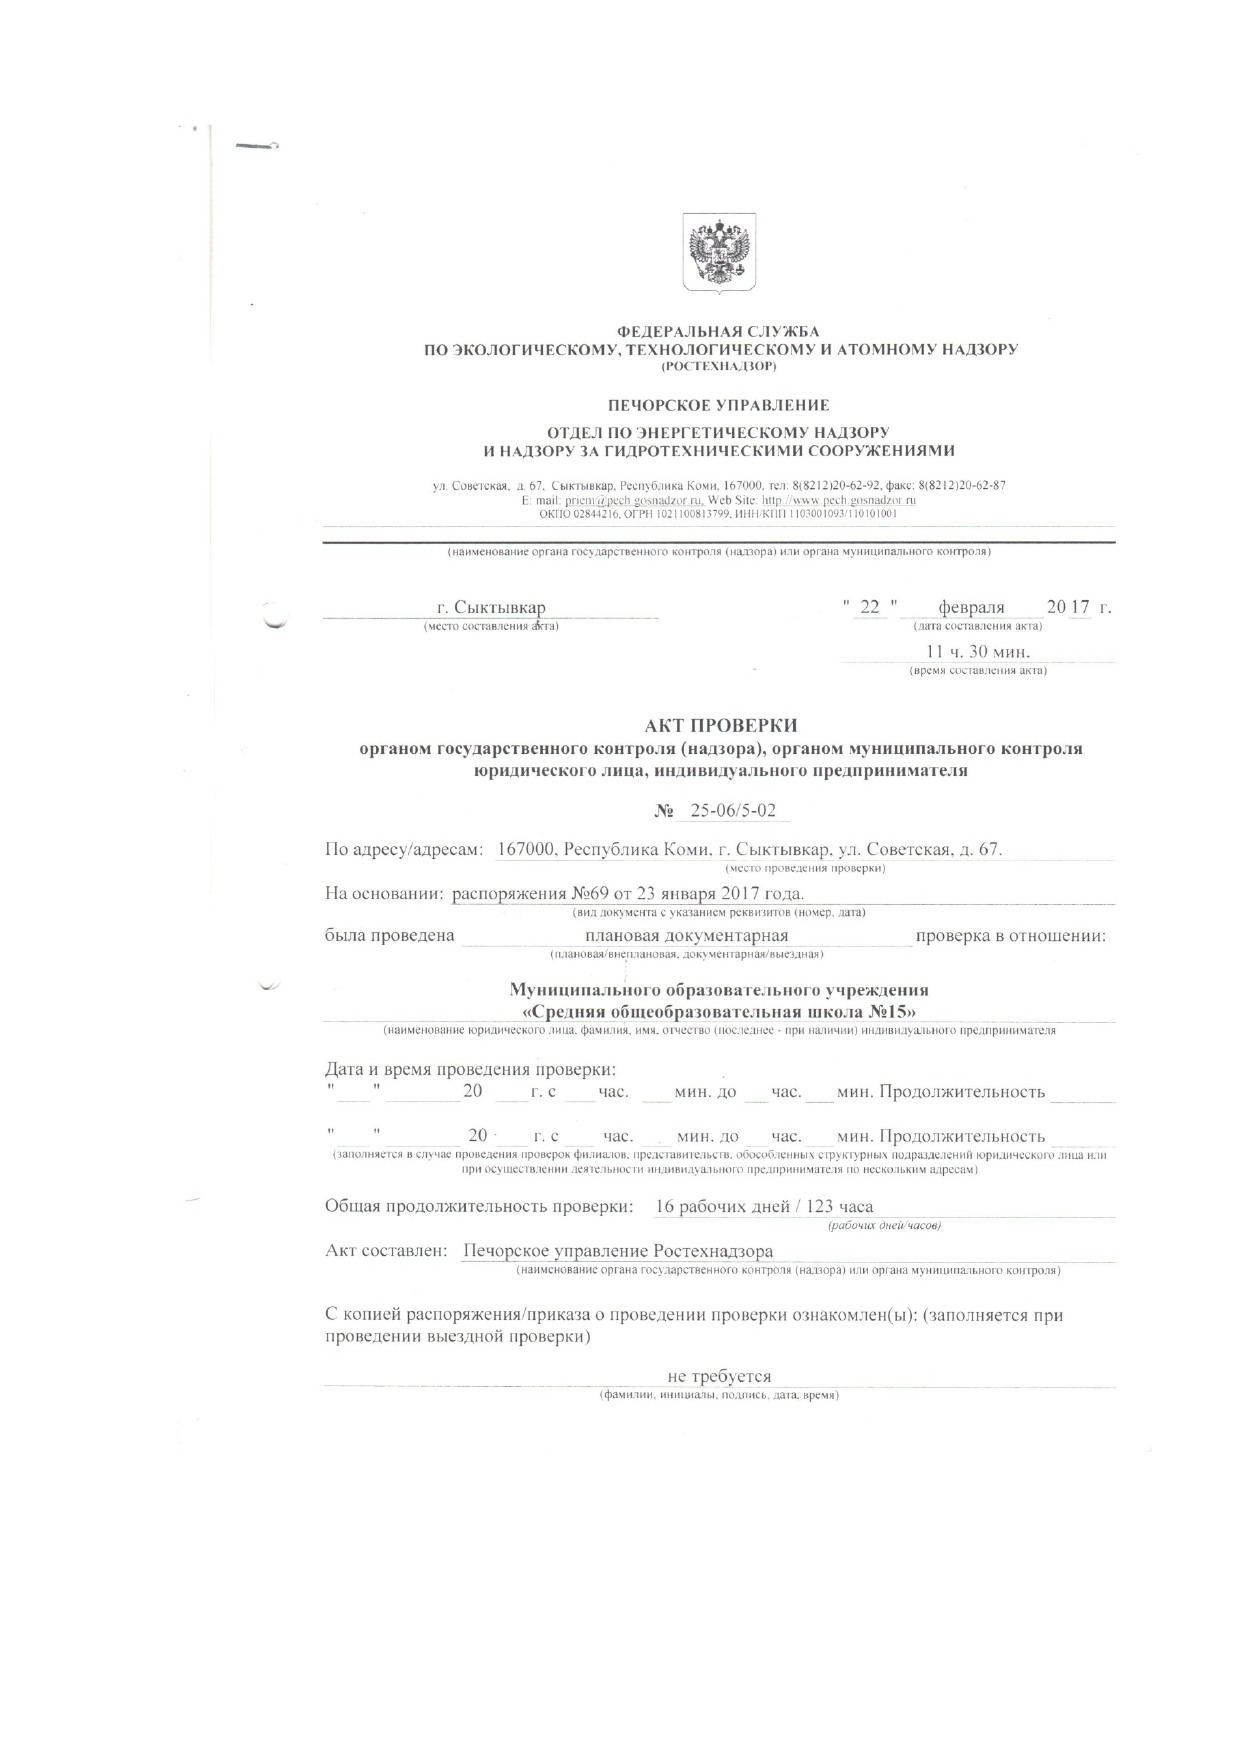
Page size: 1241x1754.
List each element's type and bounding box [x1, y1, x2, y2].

picture [177, 118, 1152, 1456]
